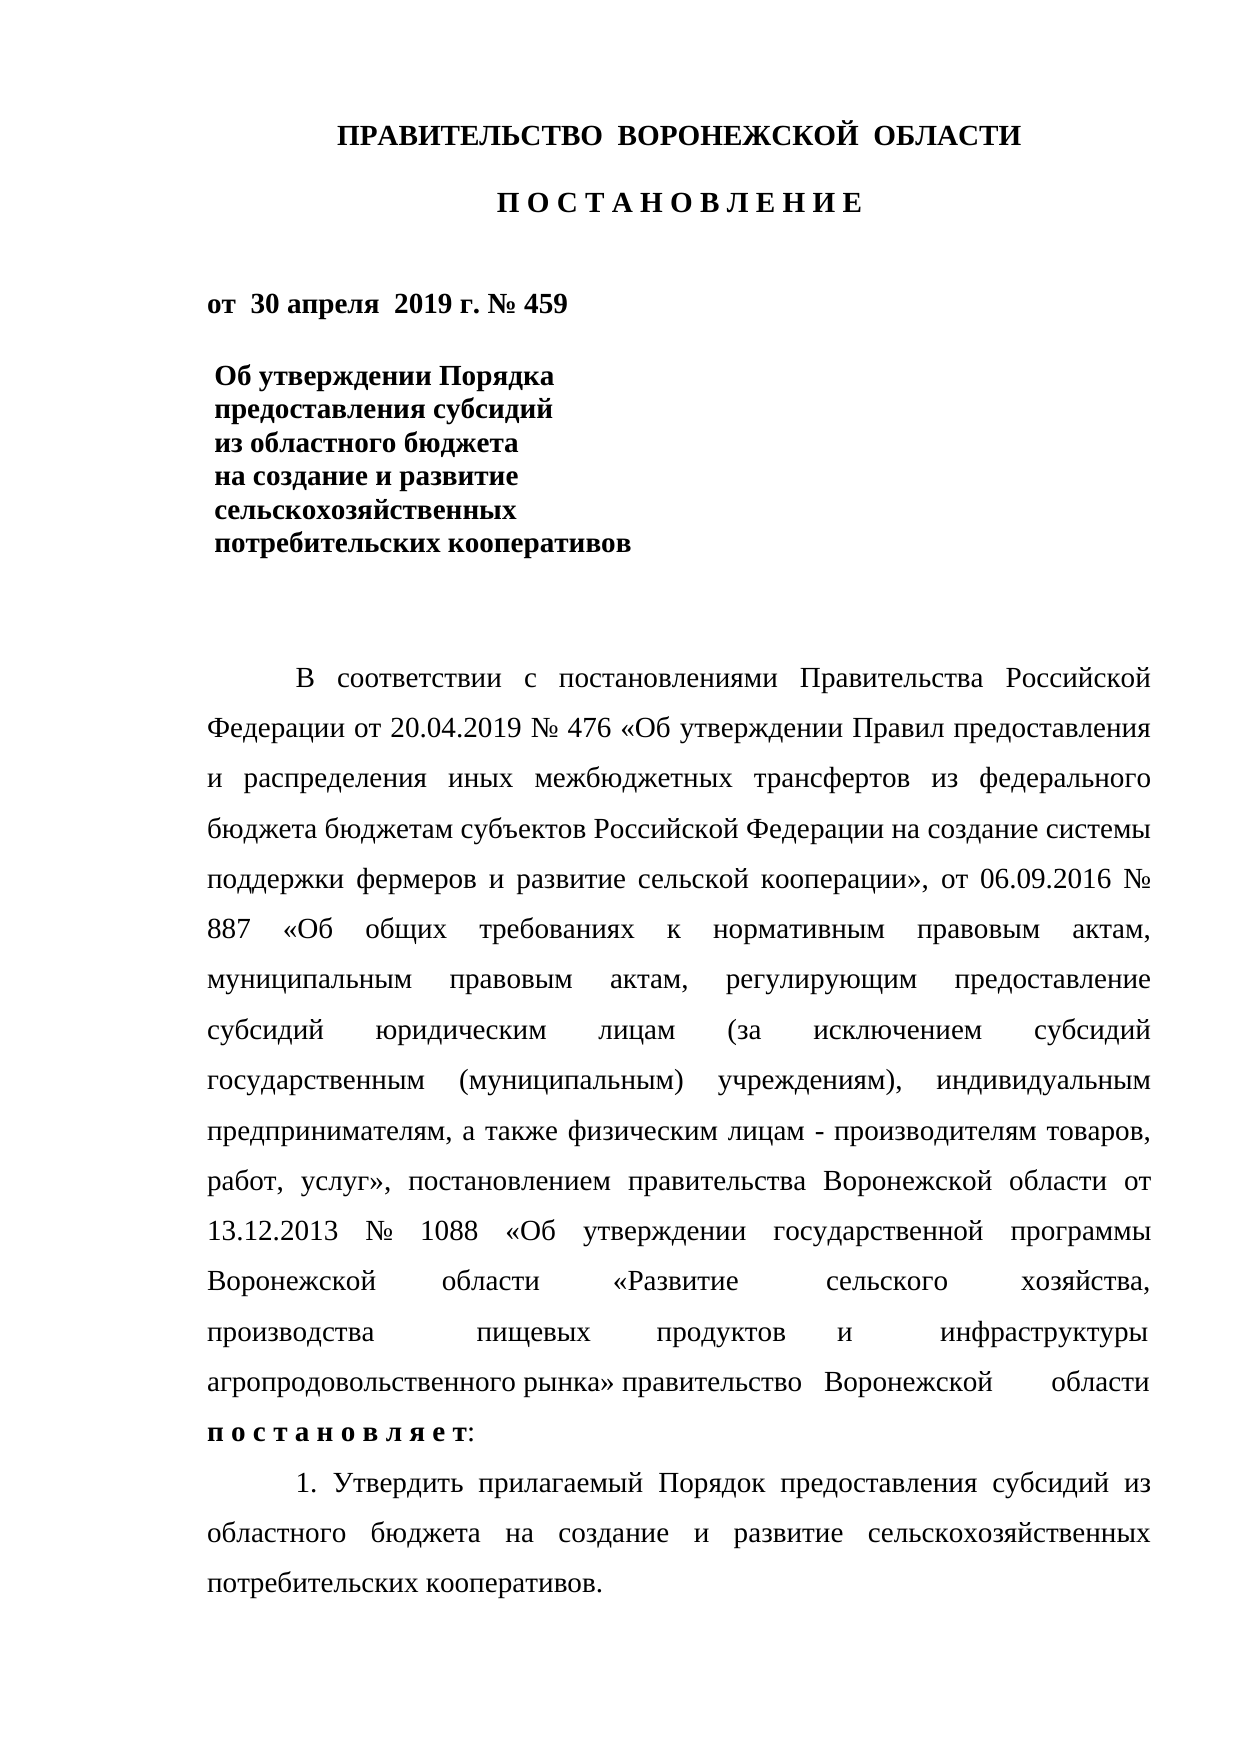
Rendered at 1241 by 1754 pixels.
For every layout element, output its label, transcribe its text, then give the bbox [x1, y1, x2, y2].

text от 30 апреля 2019 г. № 459 [207, 286, 1152, 319]
text Об утверждении Порядка [207, 358, 650, 391]
text из областного бюджета [207, 425, 650, 458]
title агропродовольственного рынка» правительство Воронежской области [207, 1364, 1152, 1398]
text сельскохозяйственных [207, 492, 650, 526]
text ПРАВИТЕЛЬСТВО ВОРОНЕЖСКОЙ ОБЛАСТИ [207, 118, 1152, 152]
title п о с т а н о в л я е т: [207, 1414, 1152, 1448]
text потребительских кооперативов [207, 526, 650, 559]
text 1. Утвердить прилагаемый Порядок предоставления субсидий из областного бюджета на создание и развитие сельскохозяйственных потребительских кооперативов. [207, 1465, 1152, 1599]
title производства пищевых продуктов и инфраструктуры [207, 1314, 1152, 1347]
title В соответствии с постановлениями Правительства Российской Федерации от 20.04.2019 № 476 «Об утверждении Правил предоставления и распределения иных межбюджетных трансфертов из федерального бюджета бюджетам субъектов Российской Федерации на создание системы поддержки фермеров и развитие сельской кооперации», от 06.09.2016 № 887 «Об общих требованиях к нормативным правовым актам, муниципальным правовым актам, регулирующим предоставление субсидий юридическим лицам (за исключением субсидий государственным (муниципальным) учреждениям), индивидуальным предпринимателям, а также физическим лицам - производителям товаров, работ, услуг», постановлением правительства Воронежской области от 13.12.2013 № 1088 «Об утверждении государственной программы Воронежской области «Развитие сельского хозяйства, [207, 660, 1152, 1297]
text предоставления субсидий [207, 391, 650, 425]
text П О С Т А Н О В Л Е Н И Е [207, 185, 1152, 219]
text на создание и развитие [207, 458, 650, 492]
